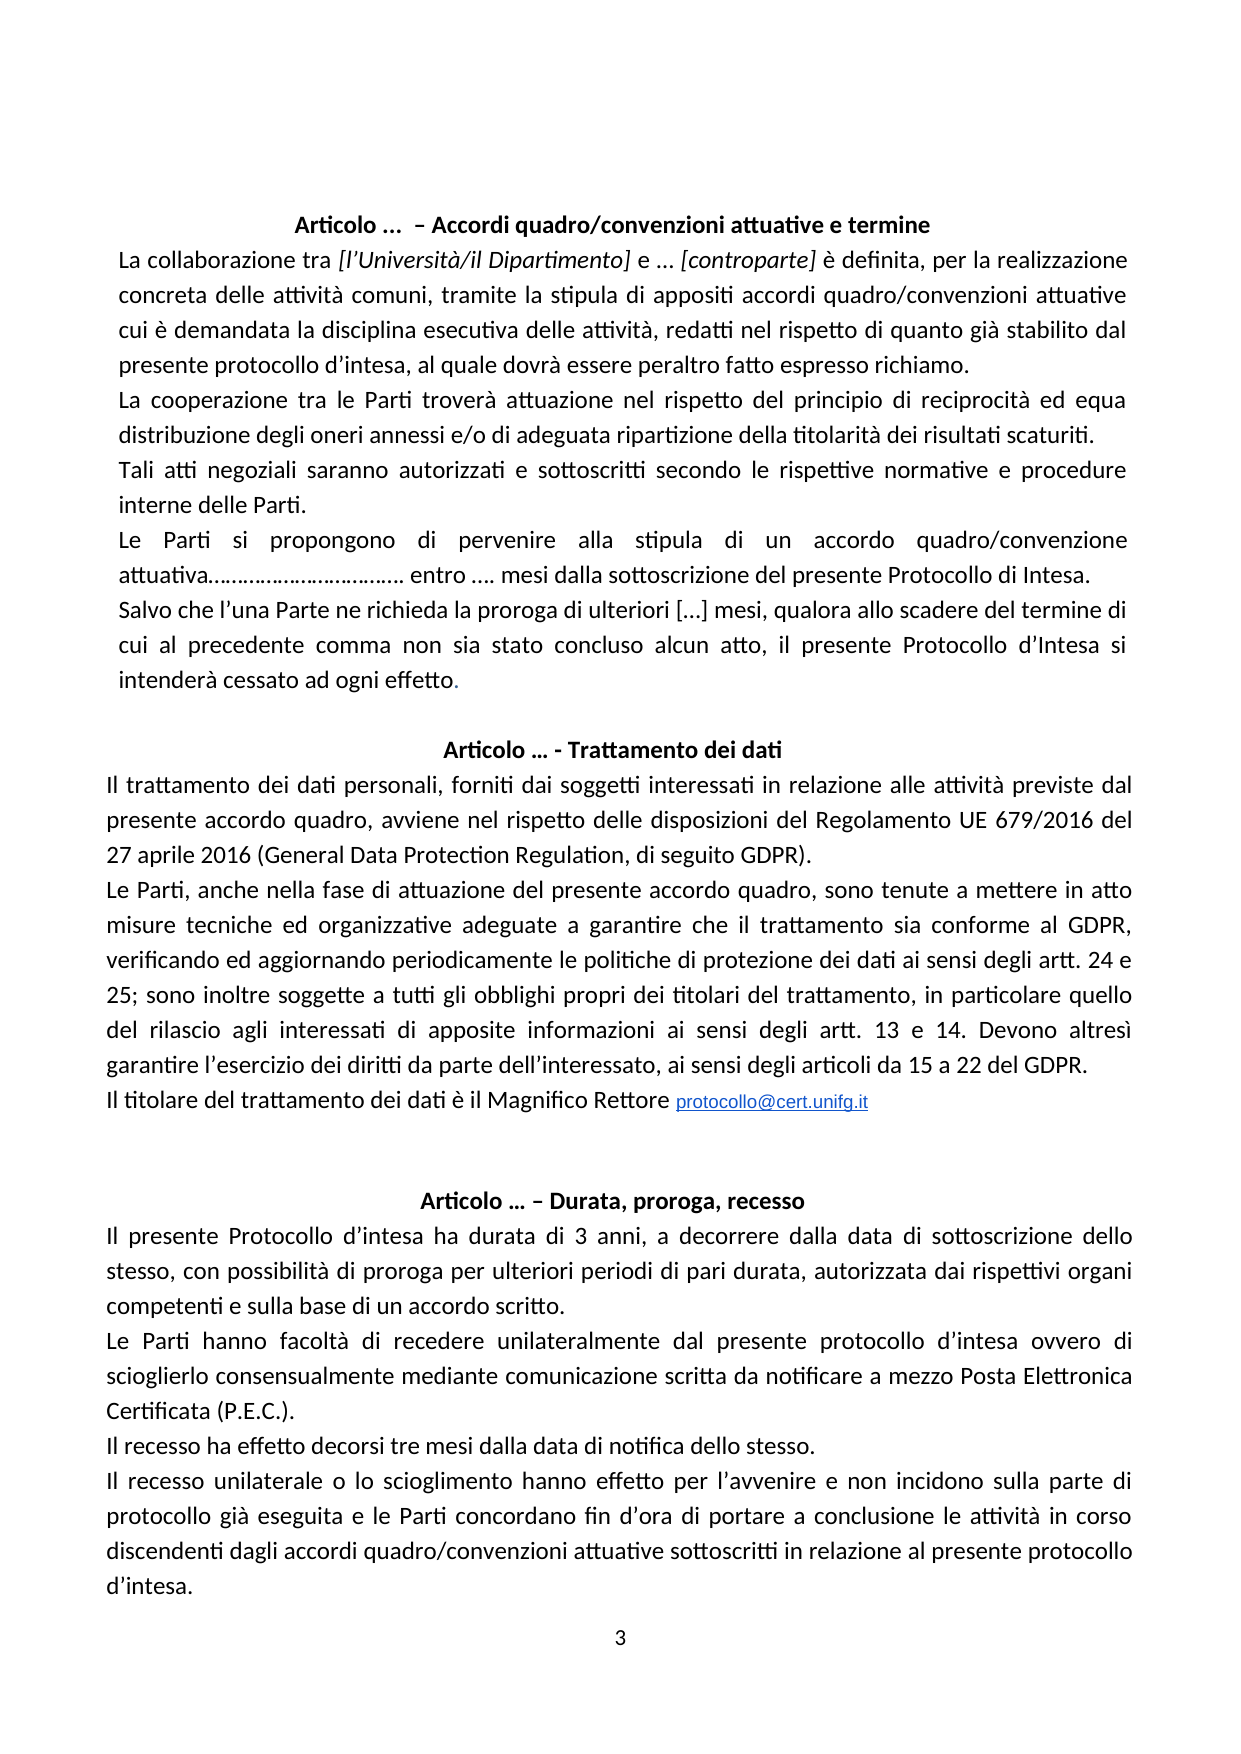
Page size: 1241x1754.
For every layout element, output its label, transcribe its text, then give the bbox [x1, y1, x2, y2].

text Articolo … - Trattamento dei dati [106, 734, 1119, 765]
text Il trattamento dei dati personali, forniti dai soggetti interessati in relazione alle attività previste dal presente accordo quadro, avviene nel rispetto delle disposizioni del Regolamento UE 679/2016 del 27 aprile 2016 (General Data Protection Regulation, di seguito GDPR). [106, 769, 1134, 870]
text Il recesso ha effetto decorsi tre mesi dalla data di notifica dello stesso. [106, 1430, 1134, 1461]
text Il presente Protocollo d’intesa ha durata di 3 anni, a decorrere dalla data di sottoscrizione dello stesso, con possibilità di proroga per ulteriori periodi di pari durata, autorizzata dai rispettivi organi competenti e sulla base di un accordo scritto. [106, 1220, 1134, 1321]
text Articolo … – Durata, proroga, recesso [106, 1185, 1119, 1216]
text Le Parti, anche nella fase di attuazione del presente accordo quadro, sono tenute a mettere in atto misure tecniche ed organizzative adeguate a garantire che il trattamento sia conforme al GDPR, verificando ed aggiornando periodicamente le politiche di protezione dei dati ai sensi degli artt. 24 e 25; sono inoltre soggette a tutti gli obblighi propri dei titolari del trattamento, in particolare quello del rilascio agli interessati di apposite informazioni ai sensi degli artt. 13 e 14. Devono altresì garantire l’esercizio dei diritti da parte dell’interessato, ai sensi degli articoli da 15 a 22 del GDPR. [106, 874, 1134, 1080]
text La cooperazione tra le Parti troverà attuazione nel rispetto del principio di reciprocità ed equa distribuzione degli oneri annessi e/o di adeguata ripartizione della titolarità dei risultati scaturiti. [118, 384, 1128, 450]
text Salvo che l’una Parte ne richieda la proroga di ulteriori […] mesi, qualora allo scadere del termine di cui al precedente comma non sia stato concluso alcun atto, il presente Protocollo d’Intesa si intenderà cessato ad ogni effetto. [118, 594, 1128, 695]
text La collaborazione tra [l’Università/il Dipartimento] e … [controparte] è definita, per la realizzazione concreta delle attività comuni, tramite la stipula di appositi accordi quadro/convenzioni attuative cui è demandata la disciplina esecutiva delle attività, redatti nel rispetto di quanto già stabilito dal presente protocollo d’intesa, al quale dovrà essere peraltro fatto espresso richiamo. [118, 244, 1128, 380]
text Articolo ... – Accordi quadro/convenzioni attuative e termine [106, 209, 1119, 240]
text Le Parti hanno facoltà di recedere unilateralmente dal presente protocollo d’intesa ovvero di scioglierlo consensualmente mediante comunicazione scritta da notificare a mezzo Posta Elettronica Certificata (P.E.C.). [106, 1325, 1134, 1426]
text Il titolare del trattamento dei dati è il Magnifico Rettore protocollo@cert.unifg.it [106, 1084, 1119, 1115]
text Tali atti negoziali saranno autorizzati e sottoscritti secondo le rispettive normative e procedure interne delle Parti. [118, 454, 1128, 520]
text Le Parti si propongono di pervenire alla stipula di un accordo quadro/convenzione attuativa……………………………. entro …. mesi dalla sottoscrizione del presente Protocollo di Intesa. [118, 524, 1128, 590]
text Il recesso unilaterale o lo scioglimento hanno effetto per l’avvenire e non incidono sulla parte di protocollo già eseguita e le Parti concordano fin d’ora di portare a conclusione le attività in corso discendenti dagli accordi quadro/convenzioni attuative sottoscritti in relazione al presente protocollo d’intesa. [106, 1465, 1134, 1601]
